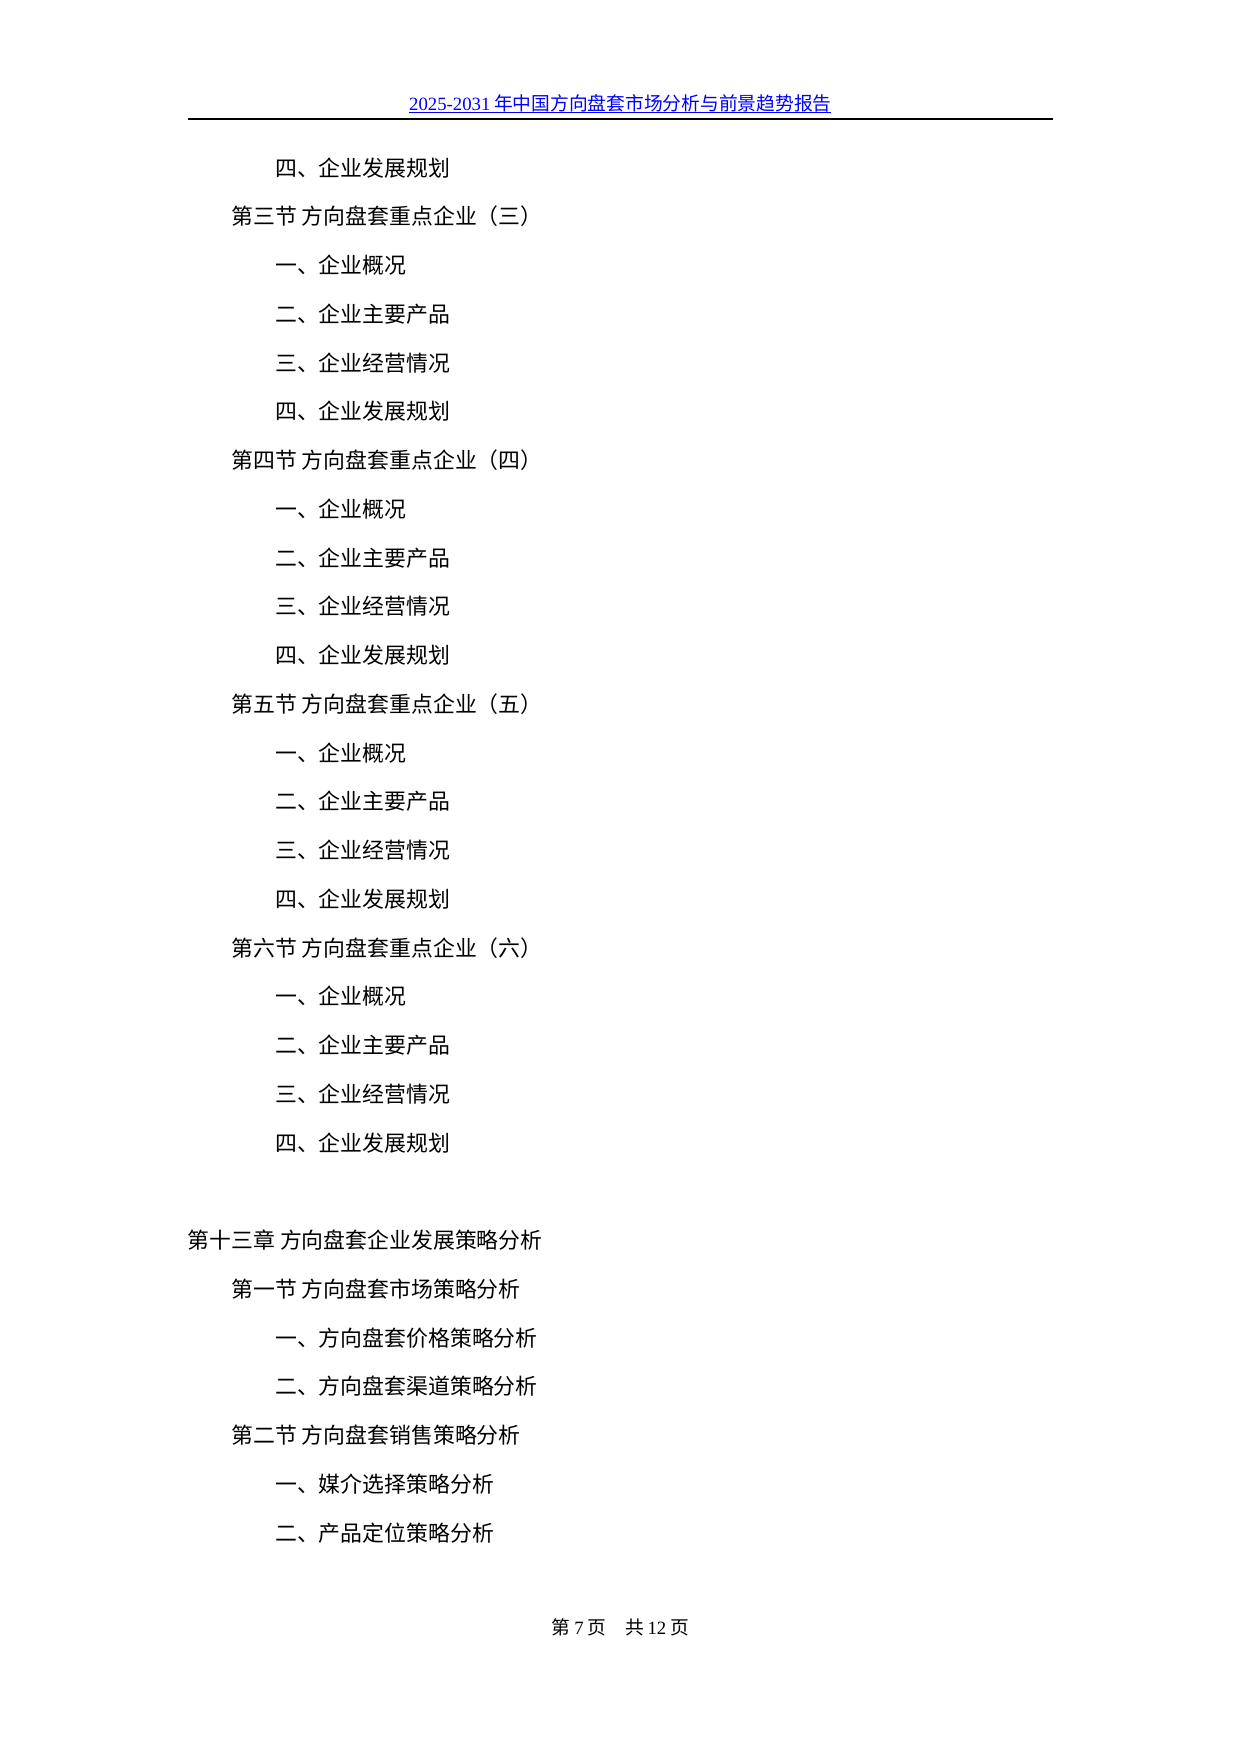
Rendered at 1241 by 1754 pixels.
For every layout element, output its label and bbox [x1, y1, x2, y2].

text [187, 150, 1053, 1548]
